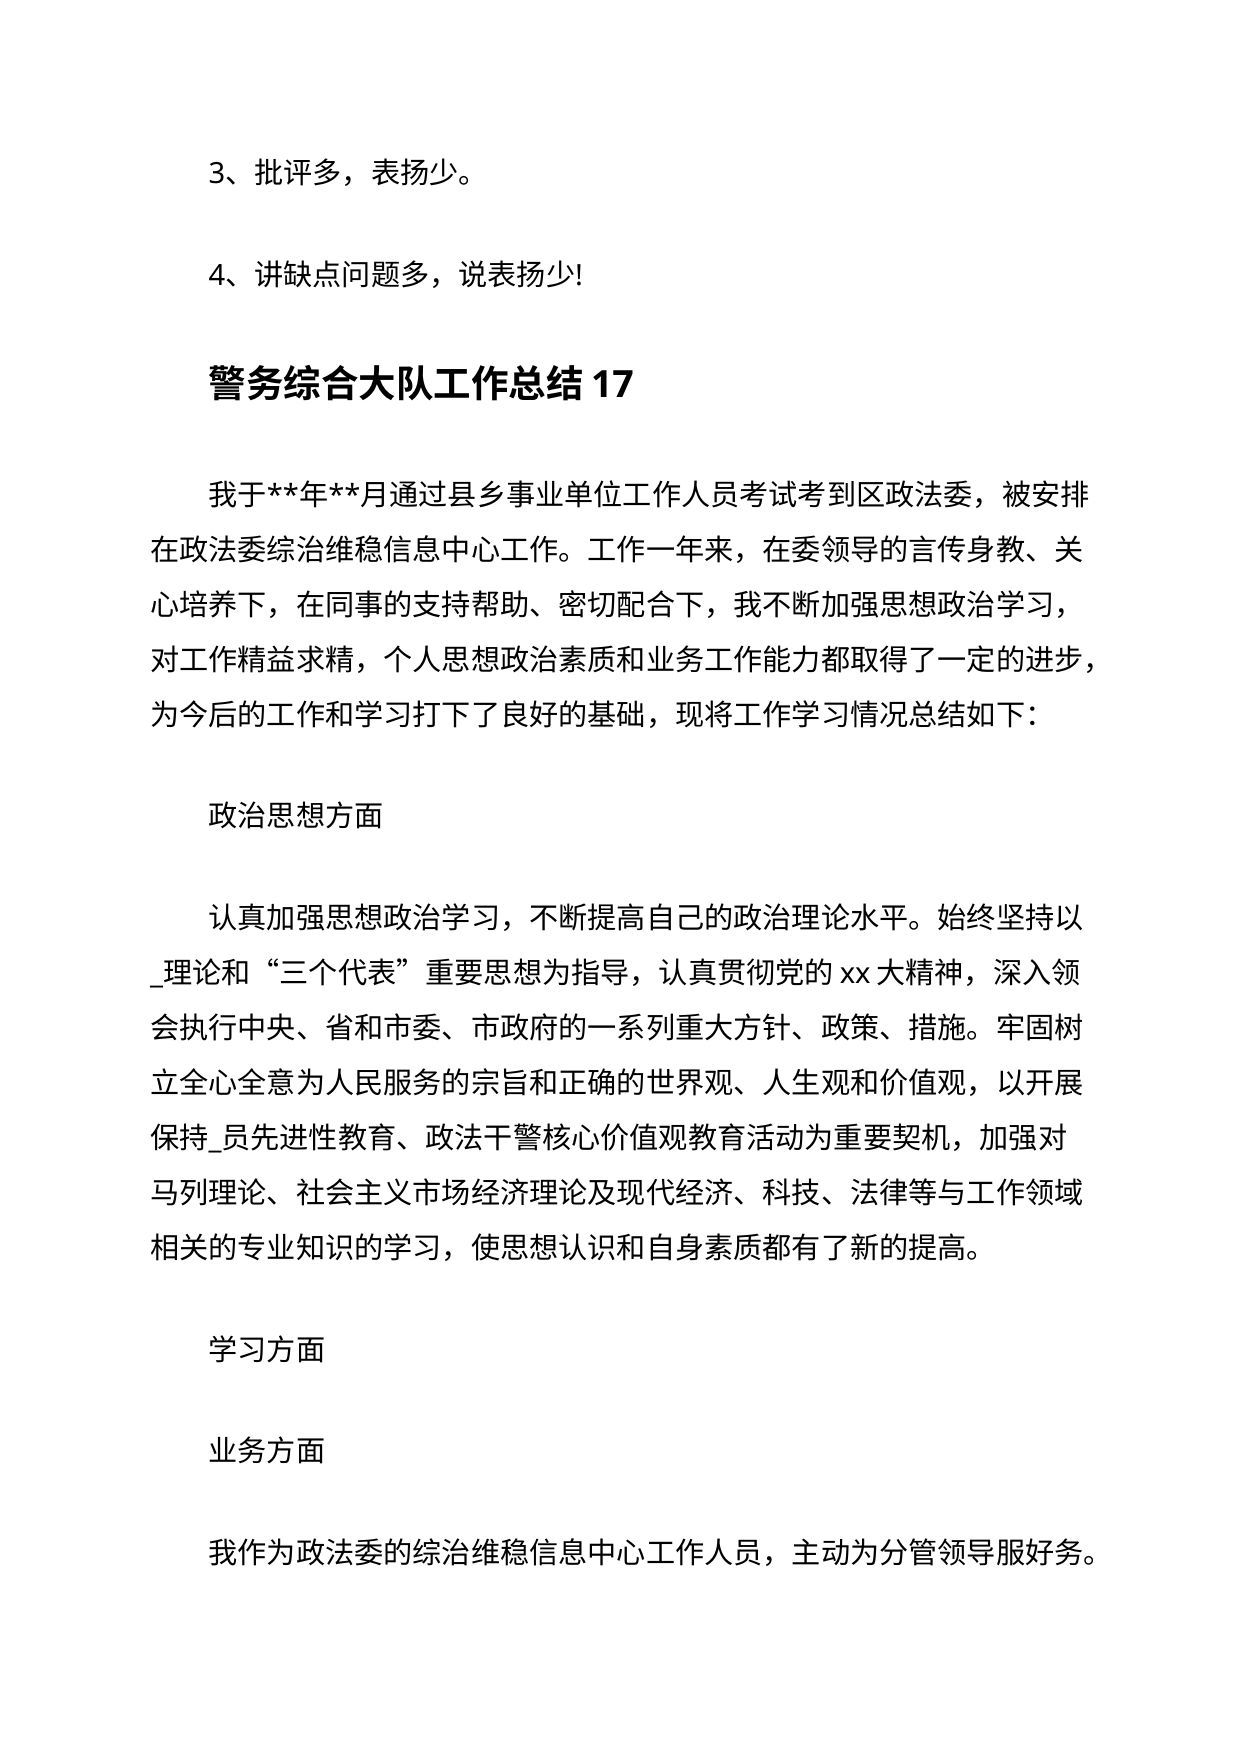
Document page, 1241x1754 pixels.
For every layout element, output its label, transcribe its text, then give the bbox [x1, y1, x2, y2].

text 业务方面 [150, 1428, 1090, 1470]
text 学习方面 [150, 1326, 1090, 1368]
text 政治思想方面 [150, 793, 1090, 835]
text 3、批评多，表扬少。 [150, 150, 1090, 192]
text 4、讲缺点问题多，说表扬少! [150, 252, 1090, 294]
text 认真加强思想政治学习，不断提高自己的政治理论水平。始终坚持以_理论和“三个代表”重要思想为指导，认真贯彻党的xx大精神，深入领会执行中央、省和市委、市政府的一系列重大方针、政策、措施。牢固树立全心全意为人民服务的宗旨和正确的世界观、人生观和价值观，以开展保持_员先进性教育、政法干警核心价值观教育活动为重要契机，加强对马列理论、社会主义市场经济理论及现代经济、科技、法律等与工作领域相关的专业知识的学习，使思想认识和自身素质都有了新的提高。 [150, 895, 1090, 1267]
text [150, 1530, 1090, 1572]
text 我于**年**月通过县乡事业单位工作人员考试考到区政法委，被安排在政法委综治维稳信息中心工作。工作一年来，在委领导的言传身教、关心培养下，在同事的支持帮助、密切配合下，我不断加强思想政治学习，对工作精益求精，个人思想政治素质和业务工作能力都取得了一定的进步，为今后的工作和学习打下了良好的基础，现将工作学习情况总结如下： [150, 472, 1090, 733]
text 警务综合大队工作总结17 [150, 354, 1090, 408]
